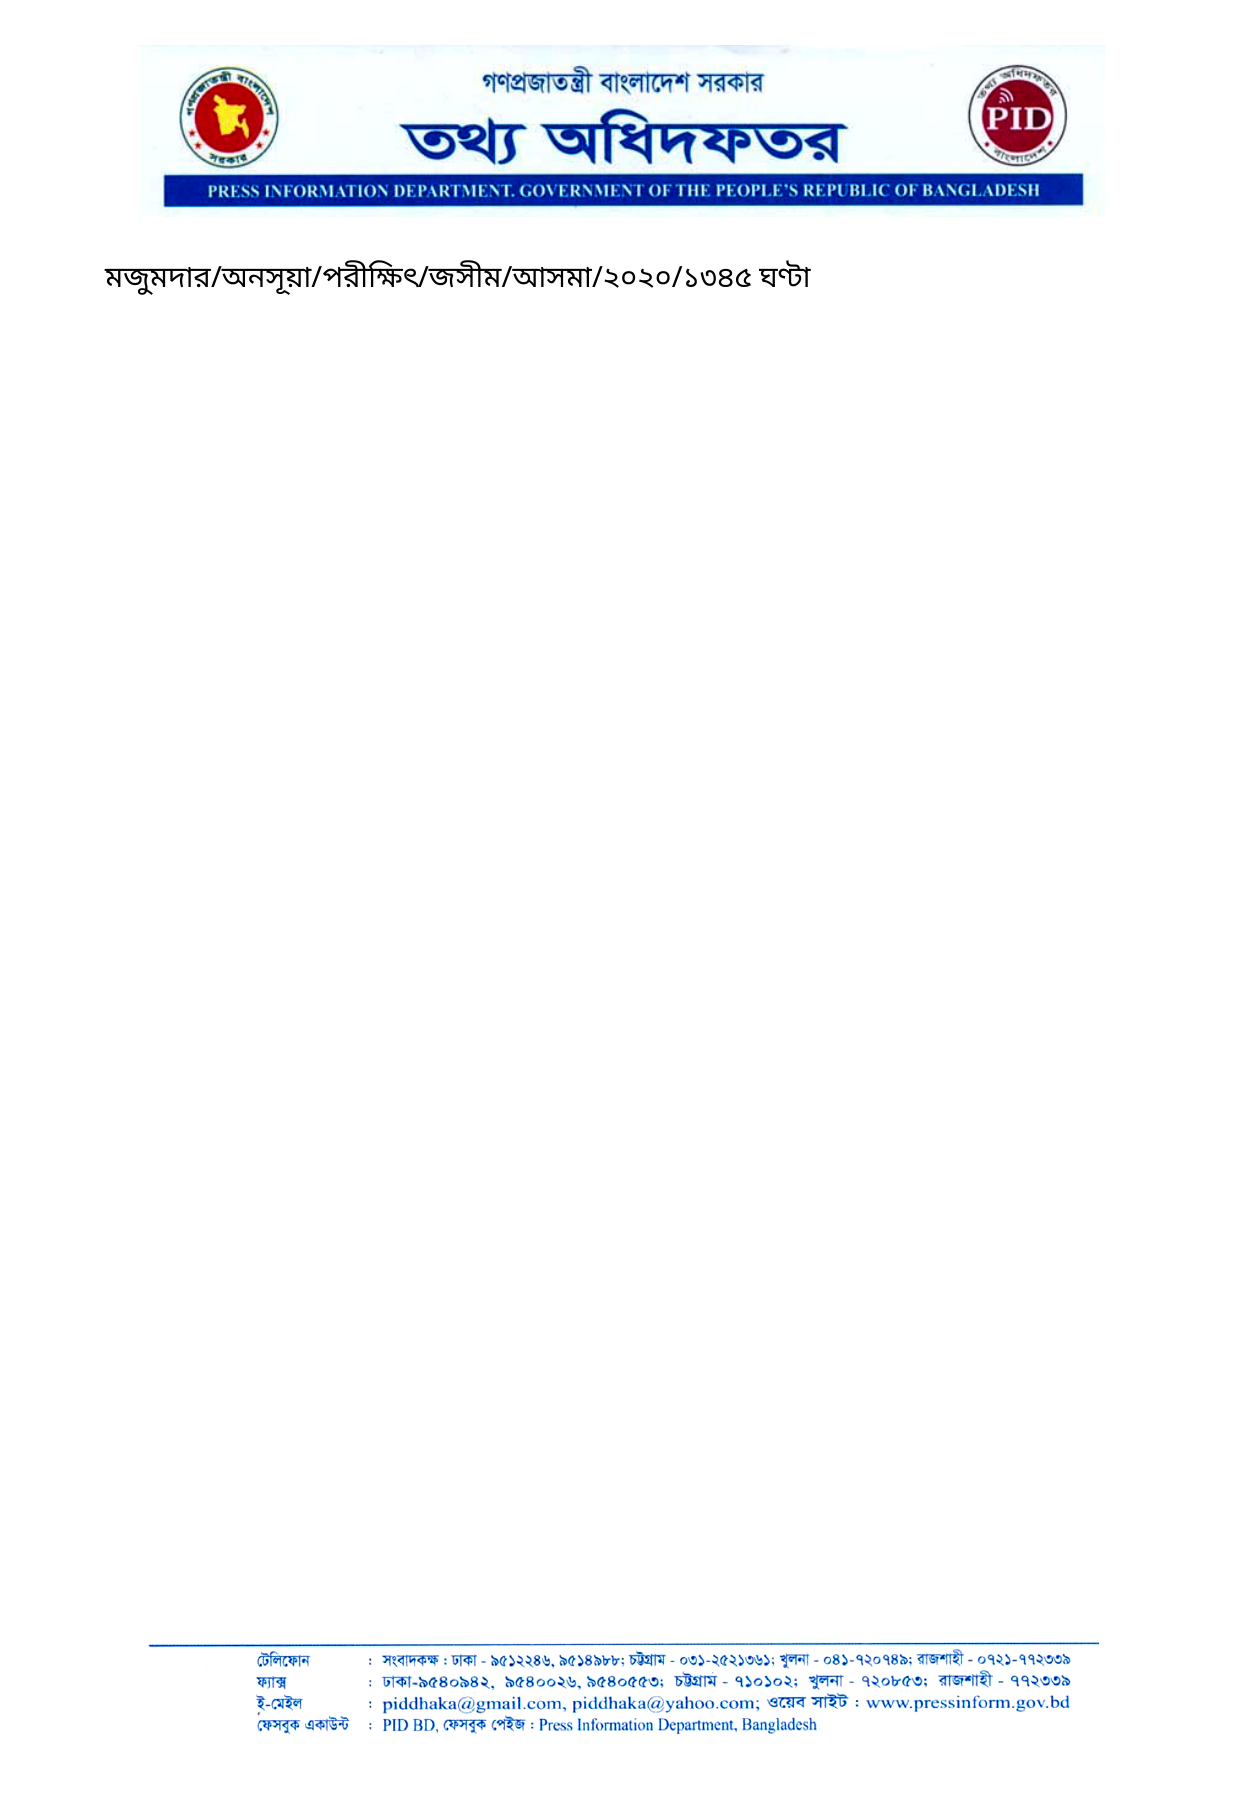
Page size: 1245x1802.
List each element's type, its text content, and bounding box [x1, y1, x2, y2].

picture [146, 1640, 1099, 1742]
text মজুমদার/অনসূয়া/পরীক্ষিৎ/জসীম/আসমা/২০২০/১৩৪৫ ঘণ্টা [105, 256, 1140, 299]
